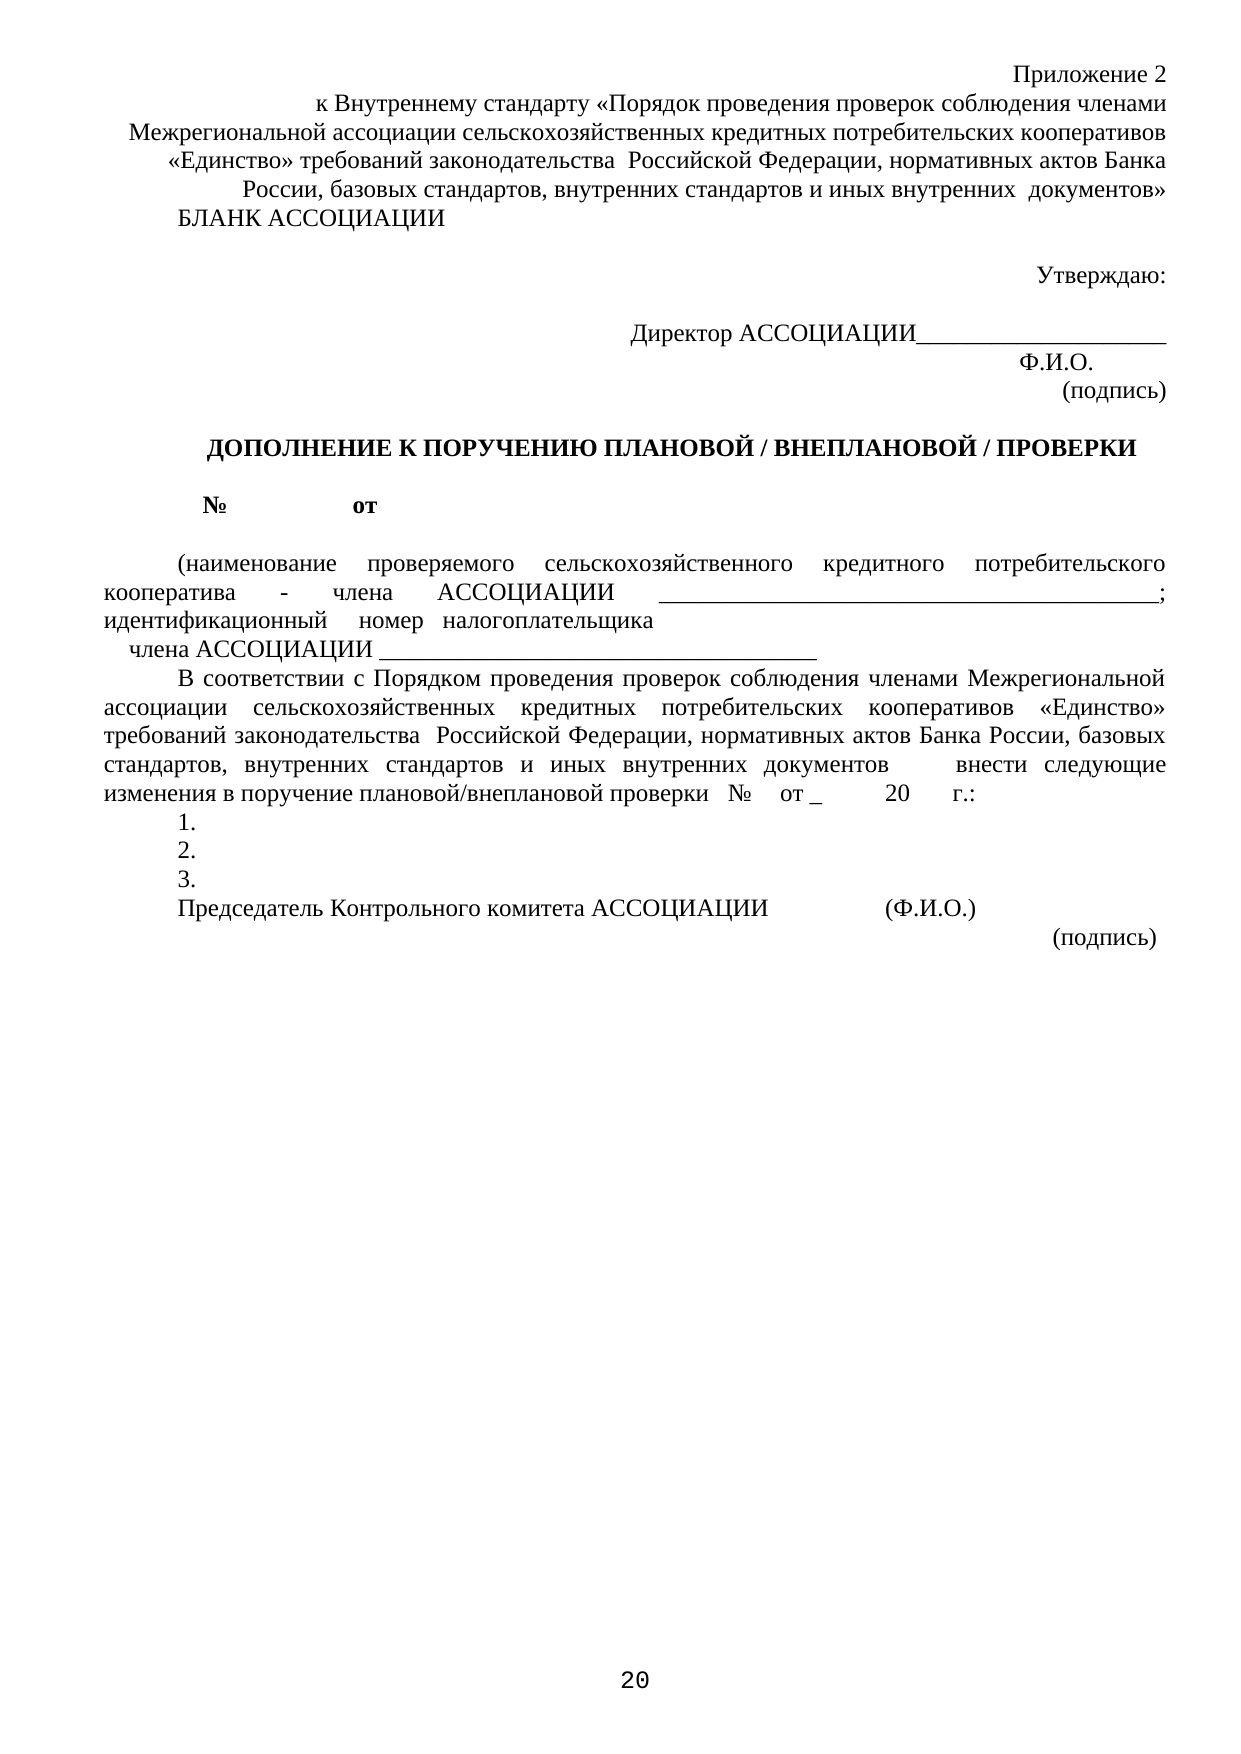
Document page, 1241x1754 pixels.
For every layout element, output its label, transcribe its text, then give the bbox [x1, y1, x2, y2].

text Приложение 2 [103, 59, 1166, 88]
text БЛАНК АССОЦИАЦИИ [103, 203, 1166, 232]
text к Внутреннему стандарту «Порядок проведения проверок соблюдения членами Межрегиональной ассоциации сельскохозяйственных кредитных потребительских кооперативов «Единство» требований законодательства Российской Федерации, нормативных актов Банка России, базовых стандартов, внутренних стандартов и иных внутренних документов» [103, 88, 1166, 203]
text 1. [103, 807, 1166, 835]
text В соответствии с Порядком проведения проверок соблюдения членами Межрегиональной ассоциации сельскохозяйственных кредитных потребительских кооперативов «Единство» требований законодательства Российской Федерации, нормативных актов Банка России, базовых стандартов, внутренних стандартов и иных внутренних документов внести следующие изменения в поручение плановой/внеплановой проверки № от _ 20 г.: [103, 663, 1166, 807]
text (подпись) [103, 922, 1166, 950]
text 3. [103, 864, 1166, 893]
text Утверждаю: [103, 260, 1166, 289]
text (наименование проверяемого сельскохозяйственного кредитного потребительского кооператива - члена АССОЦИАЦИИ ________________________________________; идентификационный номер налогоплательщика [103, 548, 1166, 634]
text члена АССОЦИАЦИИ ___________________________________ [103, 634, 1166, 663]
text Директор АССОЦИАЦИИ____________________ Ф.И.О. [103, 318, 1166, 375]
text ДОПОЛНЕНИЕ К ПОРУЧЕНИЮ ПЛАНОВОЙ / ВНЕПЛАНОВОЙ / ПРОВЕРКИ [103, 433, 1166, 462]
text Председатель Контрольного комитета АССОЦИАЦИИ (Ф.И.О.) [103, 893, 1166, 922]
text (подпись) [103, 375, 1166, 404]
text № от [103, 490, 1166, 519]
text 2. [103, 835, 1166, 864]
